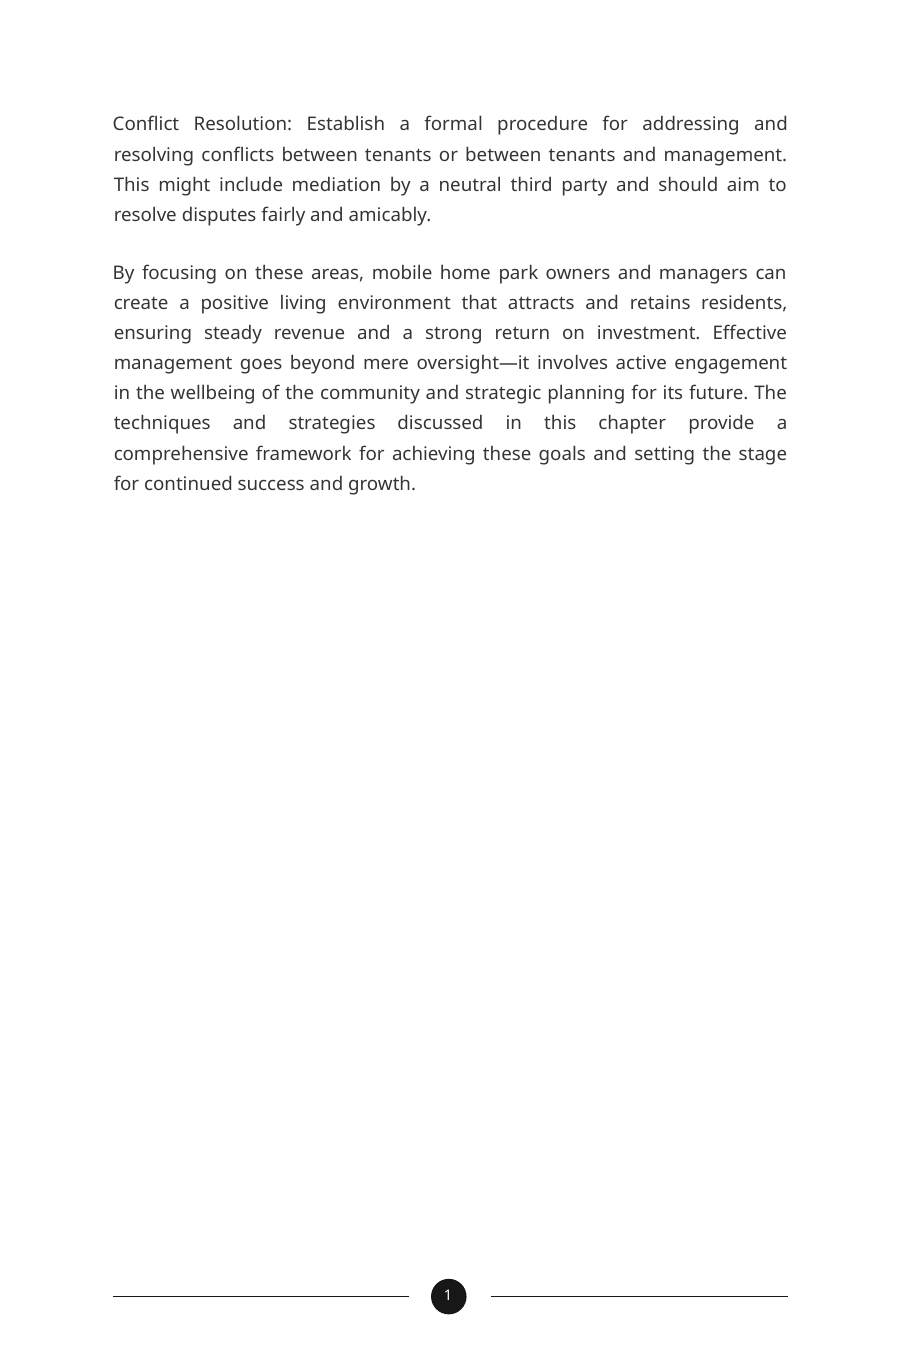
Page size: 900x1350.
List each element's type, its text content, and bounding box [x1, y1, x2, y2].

text By focusing on these areas, mobile home park owners and managers can create a positive living environment that attracts and retains residents, ensuring steady revenue and a strong return on investment. Effective management goes beyond mere oversight—it involves active engagement in the wellbeing of the community and strategic planning for its future. The techniques and strategies discussed in this chapter provide a comprehensive framework for achieving these goals and setting the stage for continued success and growth. [112, 259, 788, 496]
text Conflict Resolution: Establish a formal procedure for addressing and resolving conflicts between tenants or between tenants and management. This might include mediation by a neutral third party and should aim to resolve disputes fairly and amicably. [112, 111, 788, 227]
